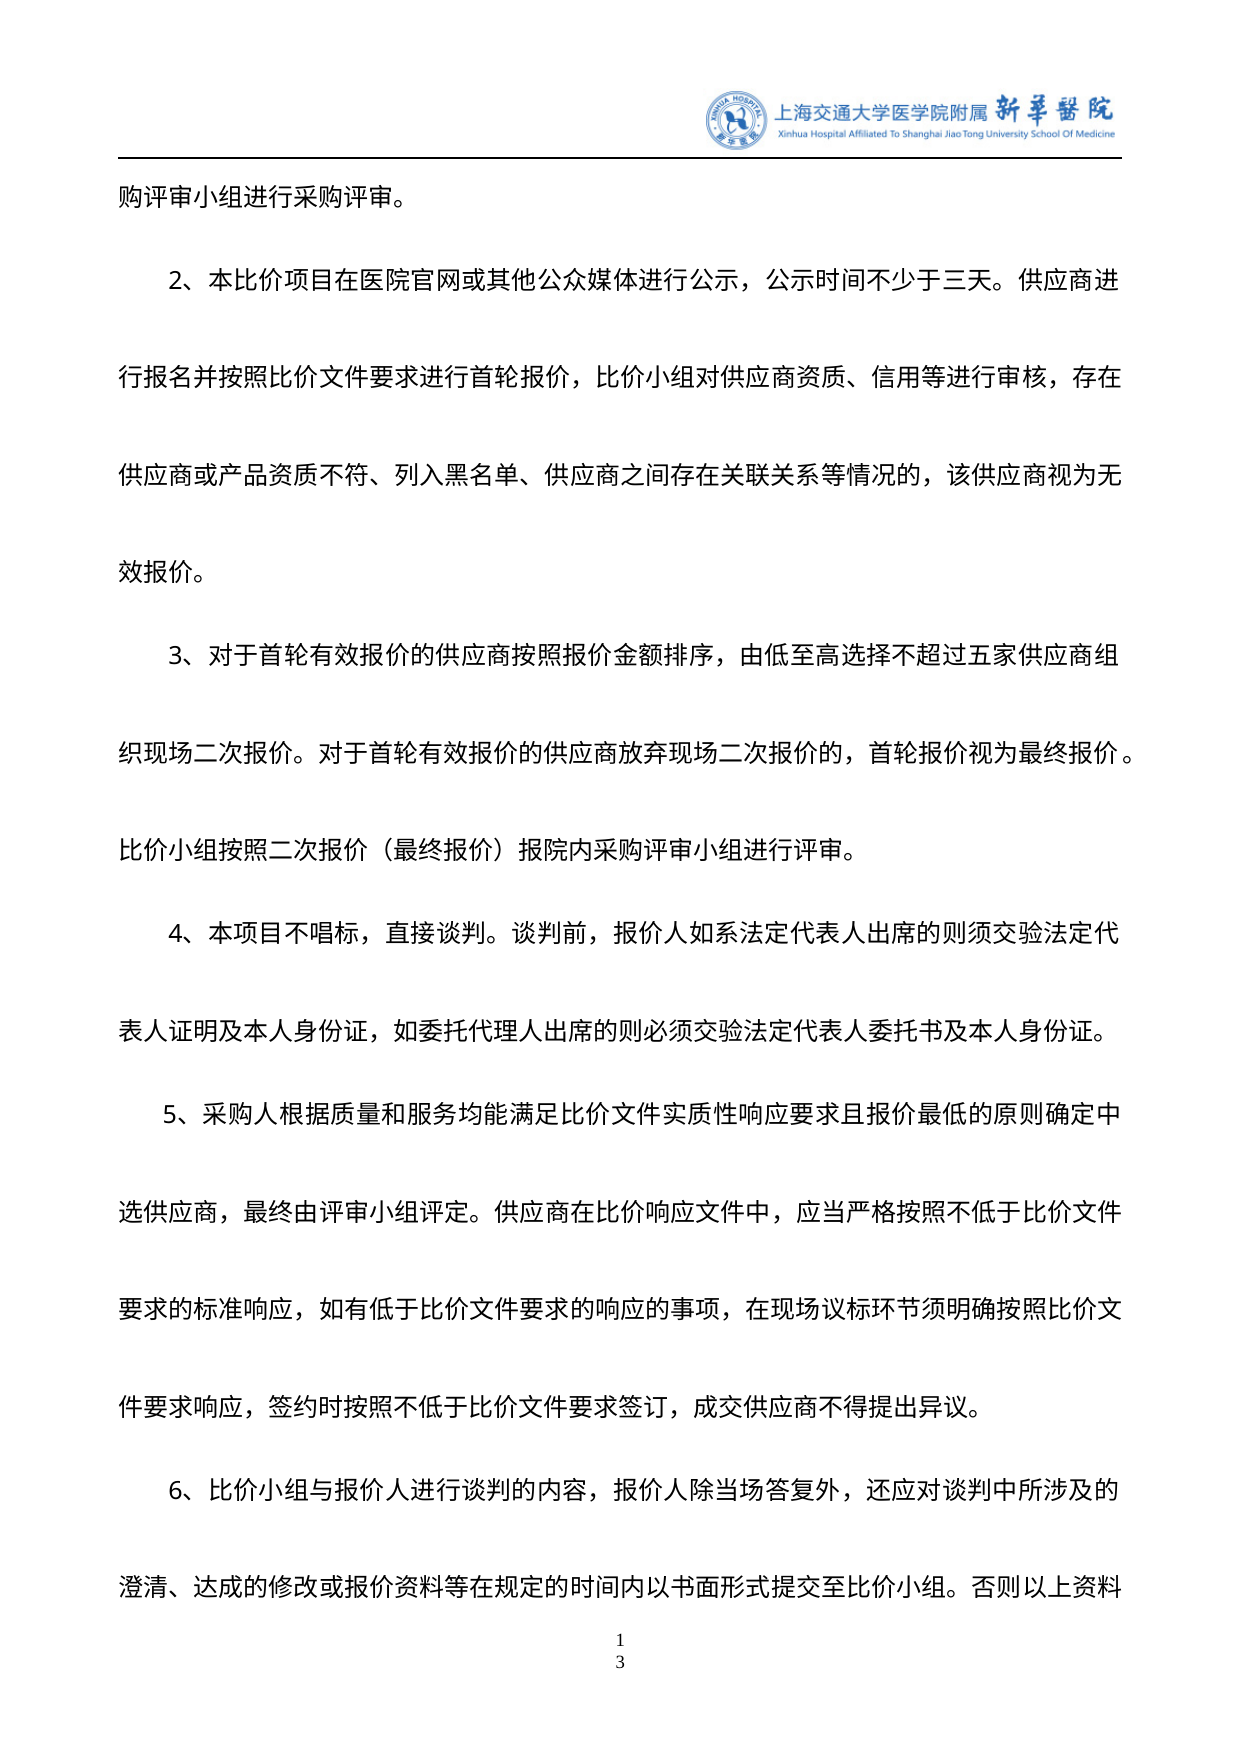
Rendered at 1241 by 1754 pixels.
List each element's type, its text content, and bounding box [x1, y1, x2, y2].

text 2、本比价项目在医院官网或其他公众媒体进行公示，公示时间不少于三天。供应商进行报名并按照比价文件要求进行首轮报价，比价小组对供应商资质、信用等进行审核，存在供应商或产品资质不符、列入黑名单、供应商之间存在关联关系等情况的，该供应商视为无效报价。 [118, 246, 1122, 603]
picture [702, 88, 1123, 156]
text 6、比价小组与报价人进行谈判的内容，报价人除当场答复外，还应对谈判中所涉及的澄清、达成的修改或报价资料等在规定的时间内以书面形式提交至比价小组。否则以上资料视为无效报价。 [118, 1456, 1122, 1618]
text 1、本项目属于院内采购评审限额标准内的项目，按照院内比价的方式组织实施，由采购评审小组进行采购评审。 [118, 163, 1122, 228]
text 3、对于首轮有效报价的供应商按照报价金额排序，由低至高选择不超过五家供应商组织现场二次报价。对于首轮有效报价的供应商放弃现场二次报价的，首轮报价视为最终报价。比价小组按照二次报价（最终报价）报院内采购评审小组进行评审。 [118, 621, 1122, 881]
text 5、采购人根据质量和服务均能满足比价文件实质性响应要求且报价最低的原则确定中选供应商，最终由评审小组评定。供应商在比价响应文件中，应当严格按照不低于比价文件要求的标准响应，如有低于比价文件要求的响应的事项，在现场议标环节须明确按照比价文件要求响应，签约时按照不低于比价文件要求签订，成交供应商不得提出异议。 [118, 1080, 1122, 1438]
text 4、本项目不唱标，直接谈判。谈判前，报价人如系法定代表人出席的则须交验法定代表人证明及本人身份证，如委托代理人出席的则必须交验法定代表人委托书及本人身份证。 [118, 899, 1122, 1062]
